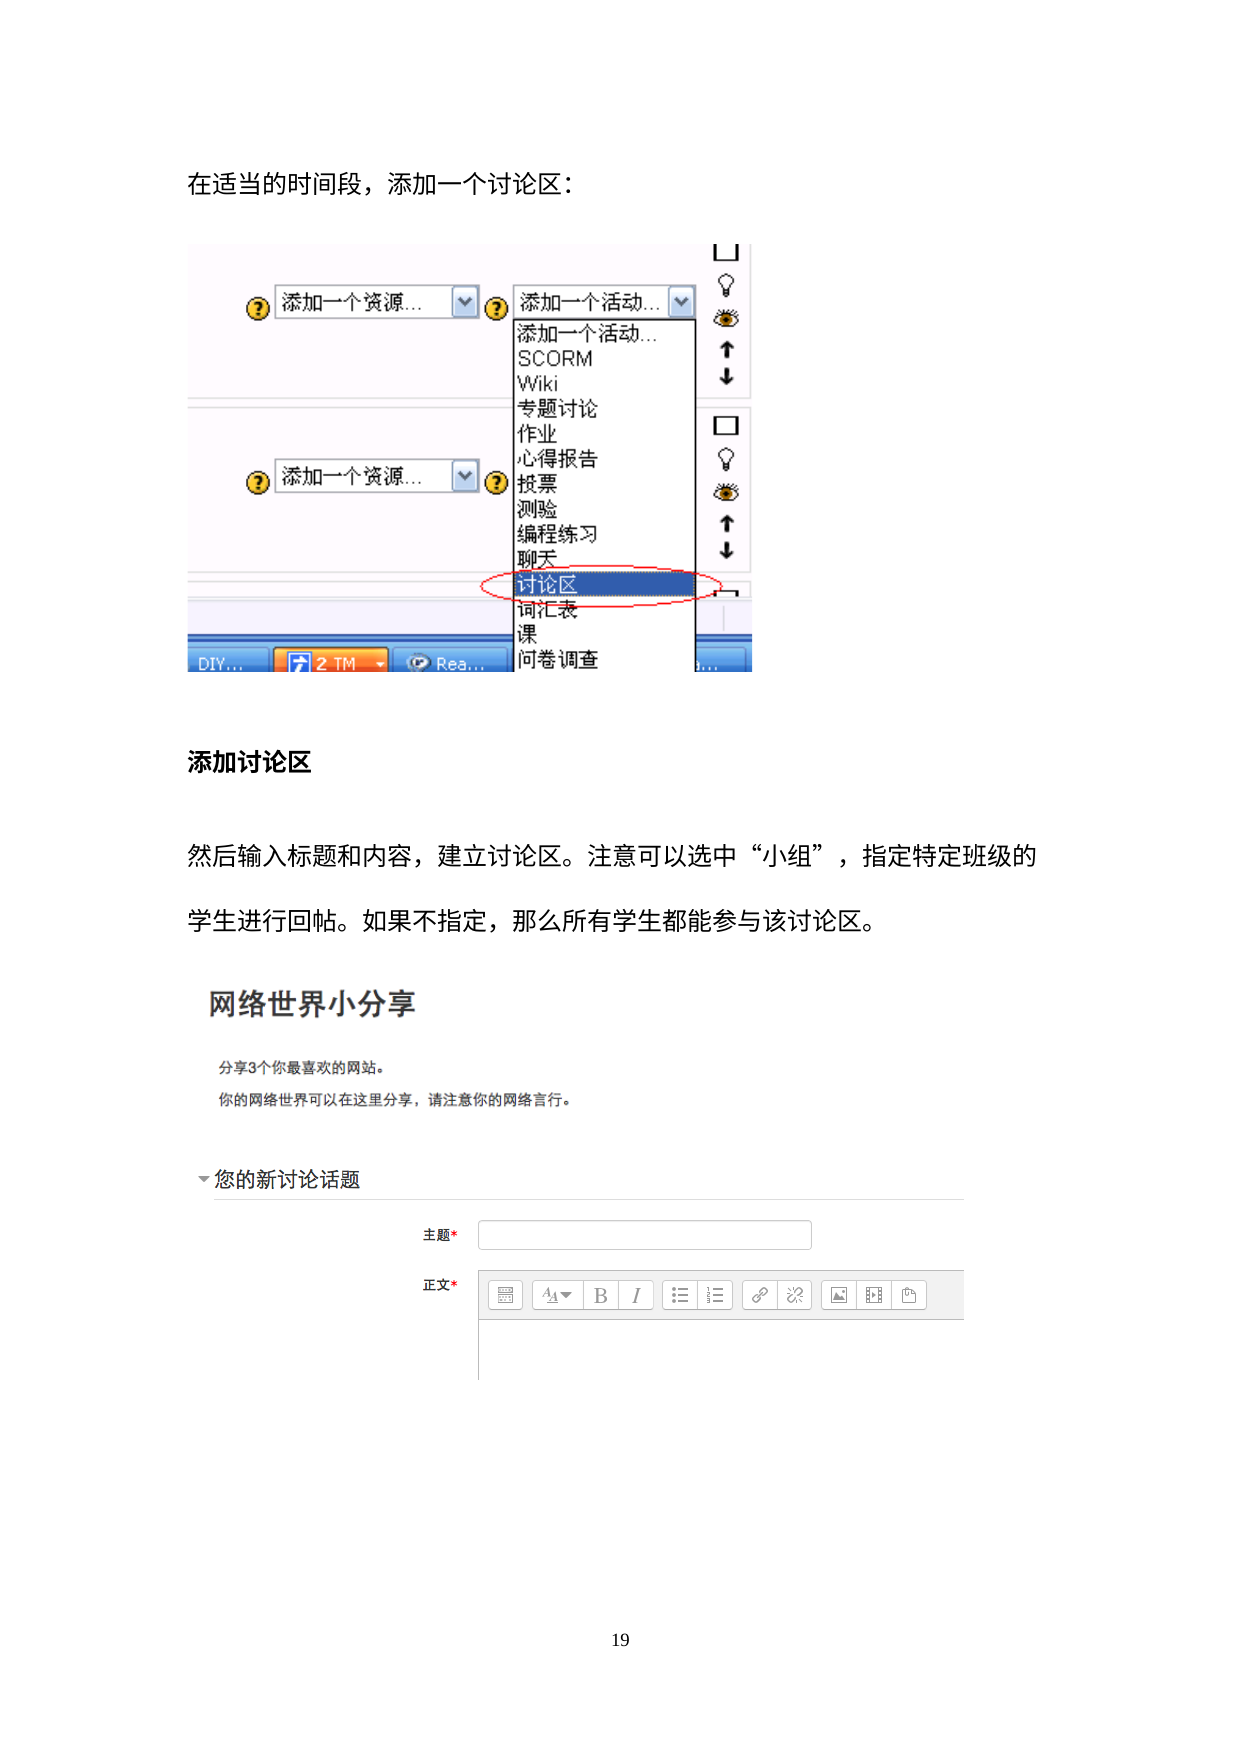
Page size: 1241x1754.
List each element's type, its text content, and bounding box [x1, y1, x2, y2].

text 在适当的时间段，添加一个讨论区： [187, 150, 1053, 215]
picture [187, 981, 702, 1125]
text 添加讨论区 [187, 728, 1053, 793]
picture [187, 1144, 964, 1380]
picture [187, 244, 753, 672]
text 然后输入标题和内容，建立讨论区。注意可以选中“小组”，指定特定班级的学生进行回帖。如果不指定，那么所有学生都能参与该讨论区。 [187, 822, 1053, 952]
